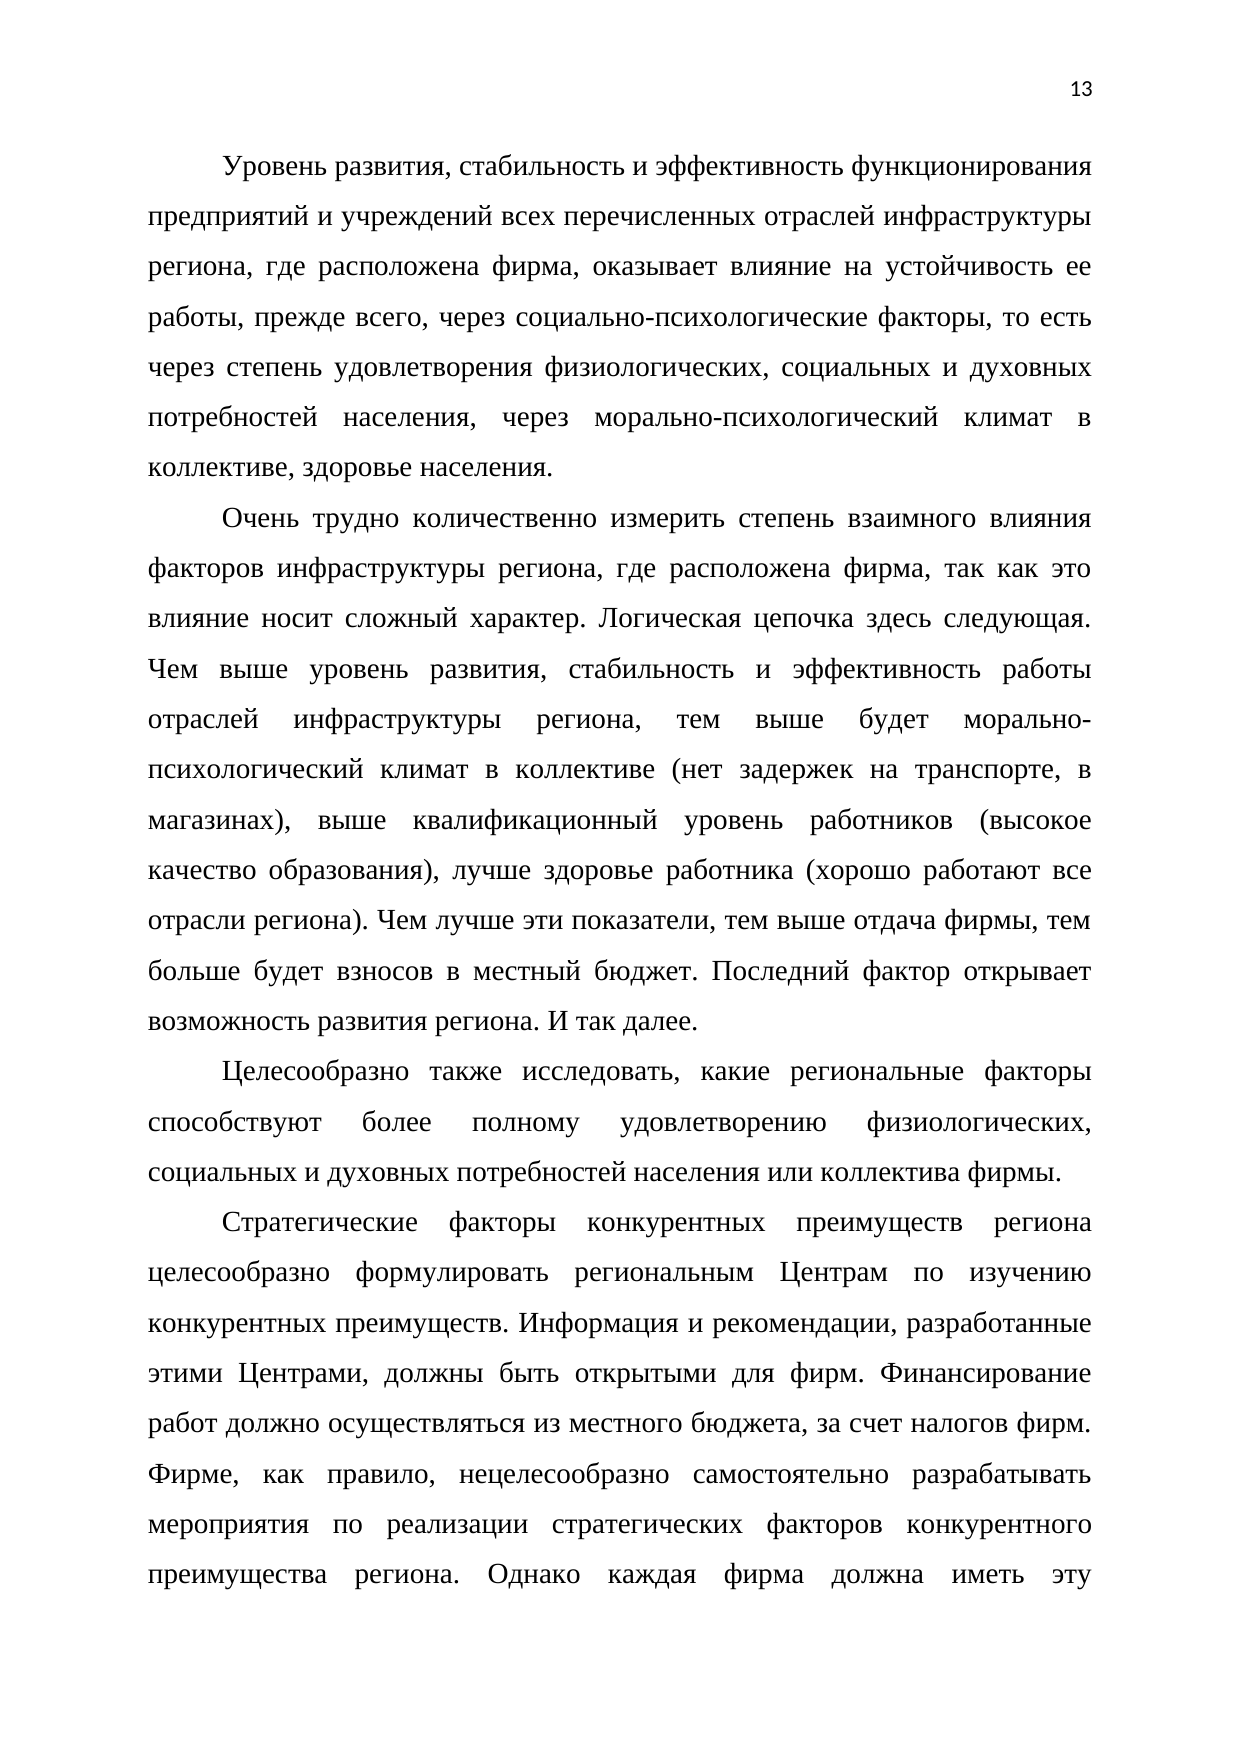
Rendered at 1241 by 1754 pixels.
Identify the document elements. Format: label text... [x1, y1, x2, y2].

text Уровень развития, стабильность и эффективность функционирования предприятий и учреждений всех перечисленных отраслей инфраструктуры региона, где расположена фирма, оказывает влияние на устойчивость ее работы, прежде всего, через социально-психологические факторы, то есть через степень удовлетворения физиологических, социальных и духовных потребностей населения, через морально-психологический климат в коллективе, здоровье населения. [148, 148, 1092, 483]
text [148, 1204, 1092, 1590]
text Очень трудно количественно измерить степень взаимного влияния факторов инфраструктуры региона, где расположена фирма, так как это влияние носит сложный характер. Логическая цепочка здесь следующая. Чем выше уровень развития, стабильность и эффективность работы отраслей инфраструктуры региона, тем выше будет морально-психологический климат в коллективе (нет задержек на транспорте, в магазинах), выше квалификационный уровень работников (высокое качество образования), лучше здоровье работника (хорошо работают все отрасли региона). Чем лучше эти показатели, тем выше отдача фирмы, тем больше будет взносов в местный бюджет. Последний фактор открывает возможность развития региона. И так далее. [148, 500, 1092, 1037]
text Целесообразно также исследовать, какие региональные факторы способствуют более полному удовлетворению физиологических, социальных и духовных потребностей населения или коллектива фирмы. [148, 1053, 1092, 1187]
